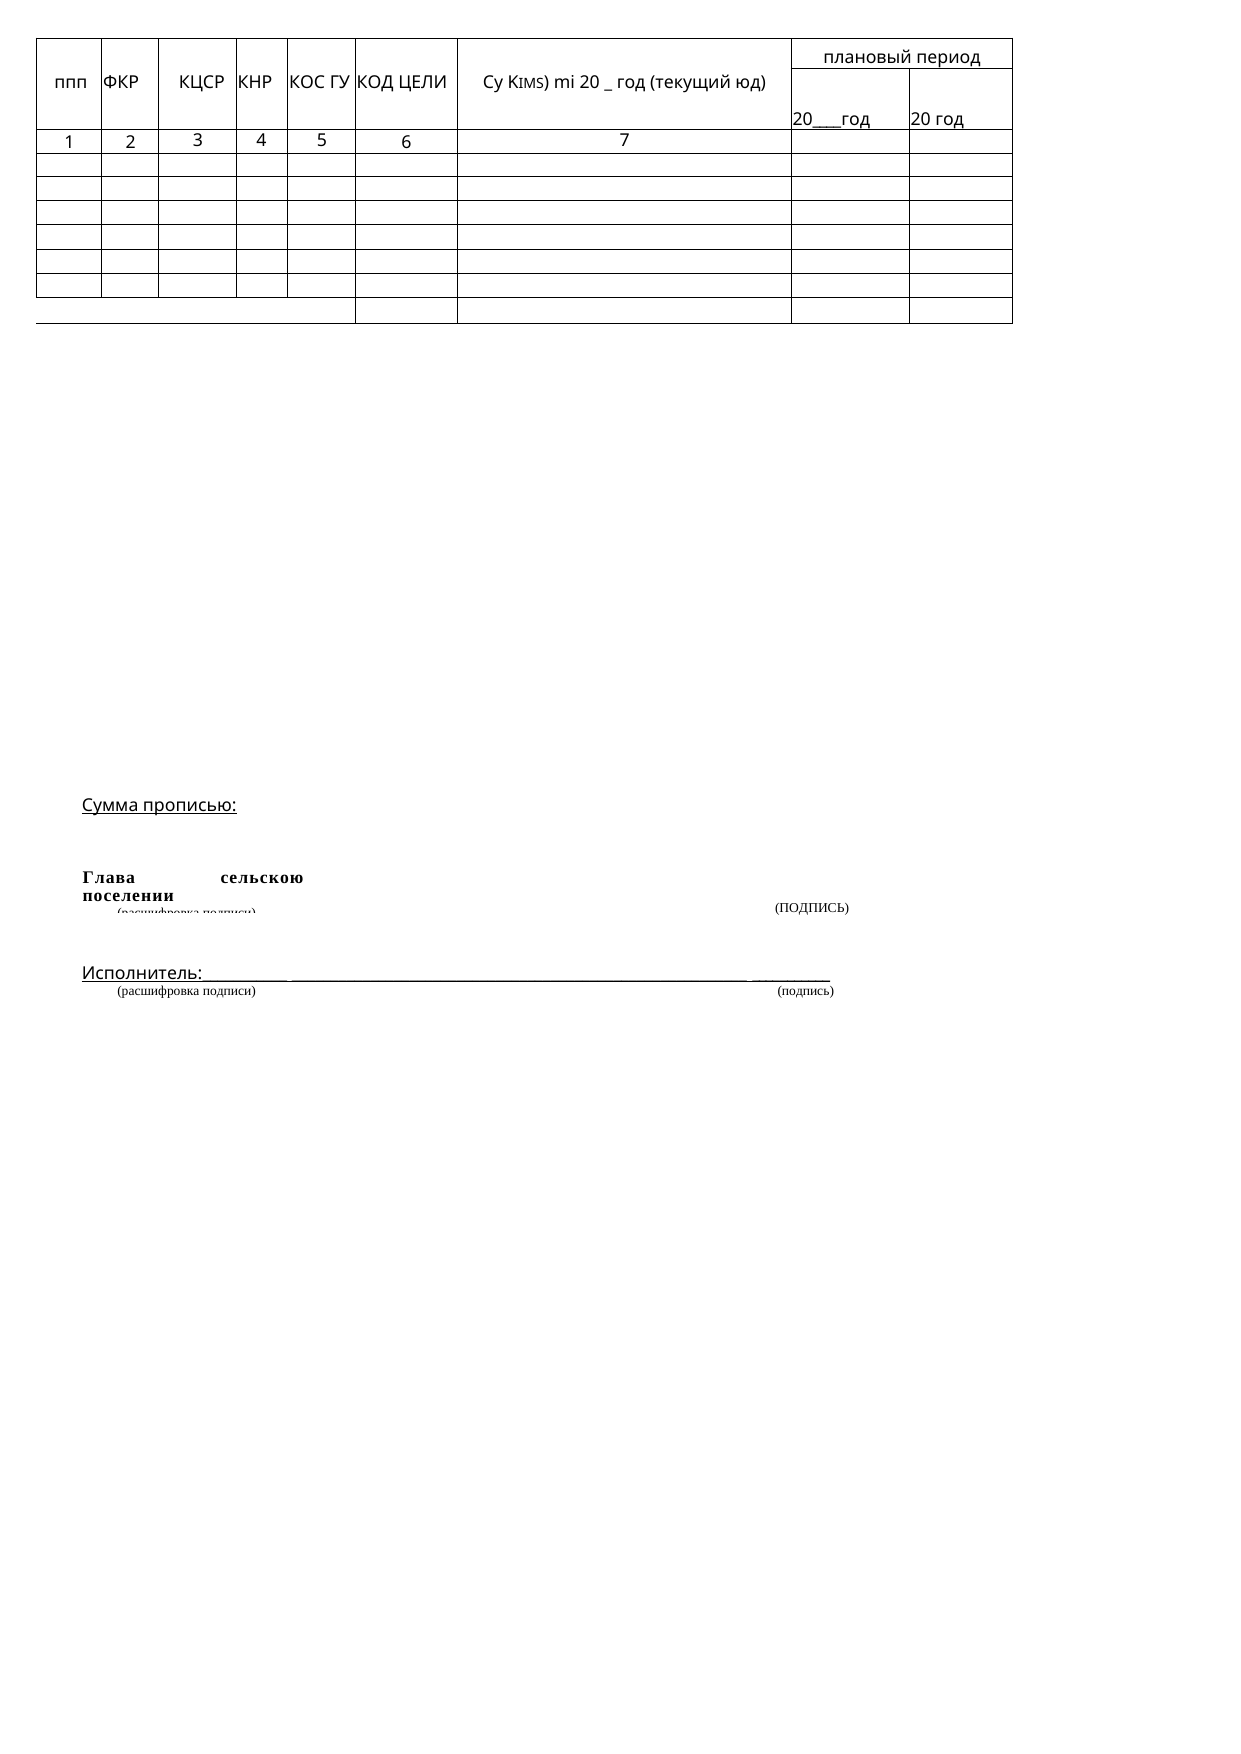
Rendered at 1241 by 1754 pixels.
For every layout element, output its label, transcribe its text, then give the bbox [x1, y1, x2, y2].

table_cell [910, 298, 1012, 323]
table_cell [102, 201, 158, 224]
table_cell [458, 298, 791, 323]
table_cell [288, 225, 355, 248]
table_cell [37, 225, 101, 248]
table_cell [792, 201, 909, 224]
table_cell [458, 274, 791, 297]
table_cell [237, 274, 287, 297]
table_cell 7 [458, 130, 791, 152]
table_cell [237, 225, 287, 248]
table_header КНР [237, 39, 287, 128]
text Исполнитель: [82, 965, 1066, 983]
table_cell [356, 177, 457, 200]
table_cell [159, 274, 236, 297]
table_cell [37, 177, 101, 200]
table_cell [356, 154, 457, 176]
table_header плановый период [792, 39, 1012, 67]
table_cell [237, 250, 287, 273]
table_cell [159, 154, 236, 176]
table_cell [910, 250, 1012, 273]
table_cell [792, 250, 909, 273]
table_cell [237, 177, 287, 200]
table_cell 6 [356, 130, 457, 152]
table_cell [159, 177, 236, 200]
table_cell 2 [102, 130, 158, 152]
table_cell [356, 250, 457, 273]
table_cell [910, 274, 1012, 297]
table_cell [102, 274, 158, 297]
table_cell [792, 274, 909, 297]
table_cell [792, 130, 909, 152]
table_cell [288, 177, 355, 200]
table_cell [36, 298, 355, 323]
table_cell [356, 201, 457, 224]
table_cell 3 [159, 130, 236, 152]
table_cell [910, 225, 1012, 248]
table_cell [159, 250, 236, 273]
table_cell [356, 274, 457, 297]
table_cell [159, 225, 236, 248]
table_header КОС ГУ [288, 39, 355, 128]
table_cell [288, 154, 355, 176]
text Сумма прописью: [82, 797, 237, 813]
table_cell [458, 201, 791, 224]
text (расшифровка подписи) (подпись) [117, 985, 1066, 998]
table_cell [910, 201, 1012, 224]
text (ПОДПИСЬ) [775, 901, 849, 915]
table_cell 20 год [910, 69, 1012, 128]
table_cell [159, 201, 236, 224]
table_cell [910, 177, 1012, 200]
table_cell [792, 154, 909, 176]
table_cell 1 [37, 130, 101, 152]
table_cell [792, 225, 909, 248]
table_cell [356, 225, 457, 248]
table_cell [910, 154, 1012, 176]
table_cell [288, 274, 355, 297]
table_cell [102, 225, 158, 248]
table_header КОД ЦЕЛИ [356, 39, 457, 128]
table_header ФКР [102, 39, 158, 128]
table_header Су Kims) mi 20 _ год (текущий юд) [458, 39, 791, 128]
table_header КЦСР [159, 39, 236, 128]
table_header ппп [37, 39, 101, 128]
table_cell [458, 250, 791, 273]
table_cell [458, 225, 791, 248]
text Глава сельскою поселении [82, 870, 303, 905]
table_cell [458, 177, 791, 200]
table_cell [102, 177, 158, 200]
table_cell [37, 154, 101, 176]
table_cell 5 [288, 130, 355, 152]
table_cell [288, 250, 355, 273]
table_cell [910, 130, 1012, 152]
table_cell [237, 201, 287, 224]
table_cell 20 год [792, 69, 909, 128]
table_cell [288, 201, 355, 224]
table_cell [458, 154, 791, 176]
table_cell [356, 298, 457, 323]
table_cell [102, 250, 158, 273]
table_cell [37, 201, 101, 224]
table_cell [37, 274, 101, 297]
table_cell [237, 154, 287, 176]
table_cell [102, 154, 158, 176]
table_cell [37, 250, 101, 273]
table_cell [792, 177, 909, 200]
table_cell [792, 298, 909, 323]
table_cell 4 [237, 130, 287, 152]
